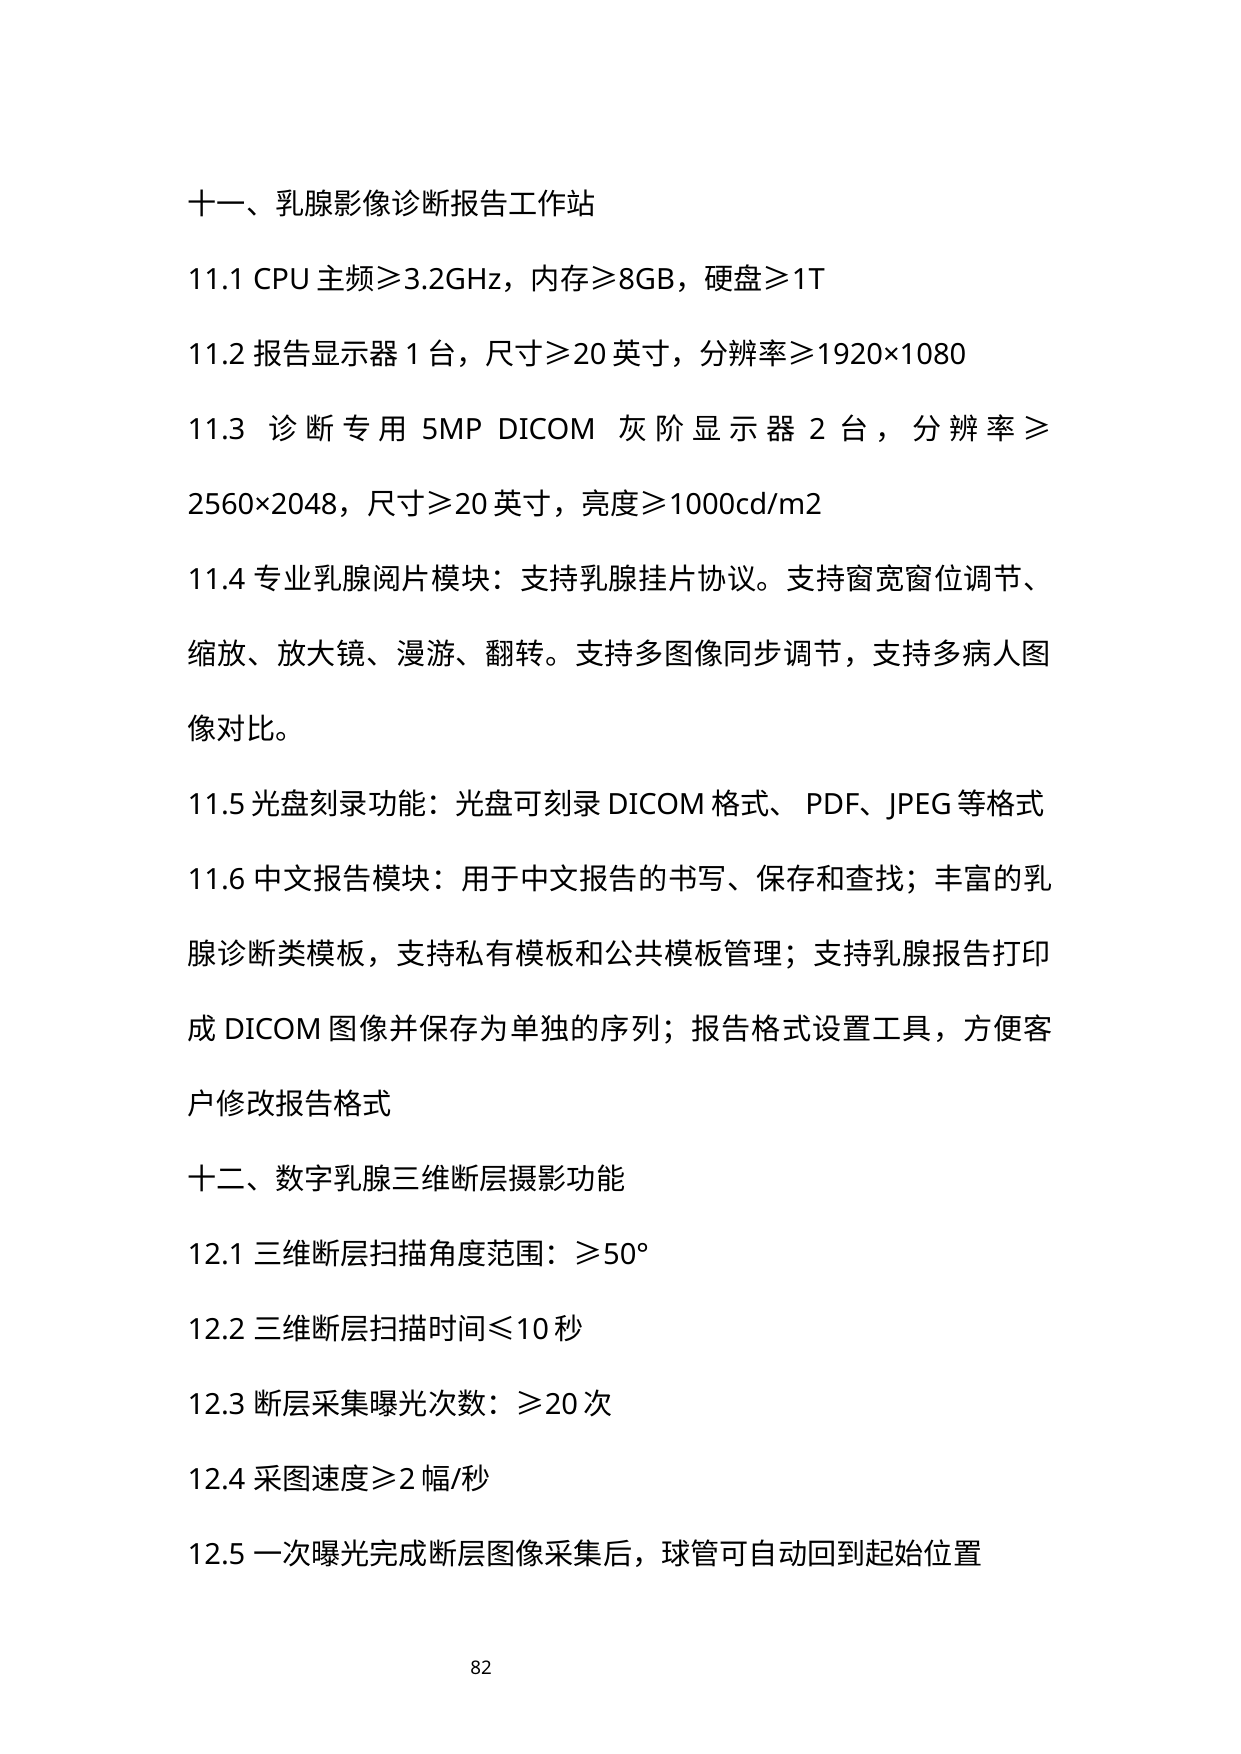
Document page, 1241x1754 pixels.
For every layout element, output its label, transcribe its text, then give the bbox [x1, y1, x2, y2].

text 11.3 诊断专用5MP DICOM 灰阶显示器2台，分辨率≥ 2560×2048，尺寸≥20英寸，亮度≥1000cd/m2 [187, 389, 1053, 539]
text 12.1 三维断层扫描角度范围：≥50° [187, 1214, 1053, 1289]
text 十一、乳腺影像诊断报告工作站 [187, 164, 1053, 239]
text 11.1 CPU主频≥3.2GHz，内存≥8GB，硬盘≥1T [187, 239, 1053, 314]
text 12.2 三维断层扫描时间≤10秒 [187, 1289, 1053, 1364]
text 12.4 采图速度≥2幅/秒 [187, 1439, 1053, 1514]
text 11.2 报告显示器1台，尺寸≥20英寸，分辨率≥1920×1080 [187, 314, 1053, 389]
text 十二、数字乳腺三维断层摄影功能 [187, 1139, 1053, 1214]
text 12.3 断层采集曝光次数：≥20次 [187, 1364, 1053, 1439]
text 12.5 一次曝光完成断层图像采集后，球管可自动回到起始位置 [187, 1514, 1053, 1589]
text 11.5光盘刻录功能：光盘可刻录DICOM格式、 PDF、JPEG等格式 [187, 764, 1053, 839]
text 11.4 专业乳腺阅片模块：支持乳腺挂片协议。支持窗宽窗位调节、缩放、放大镜、漫游、翻转。支持多图像同步调节，支持多病人图像对比。 [187, 539, 1053, 764]
text 11.6 中文报告模块：用于中文报告的书写、保存和查找；丰富的乳腺诊断类模板，支持私有模板和公共模板管理；支持乳腺报告打印成DICOM图像并保存为单独的序列；报告格式设置工具，方便客户修改报告格式 [187, 839, 1053, 1139]
